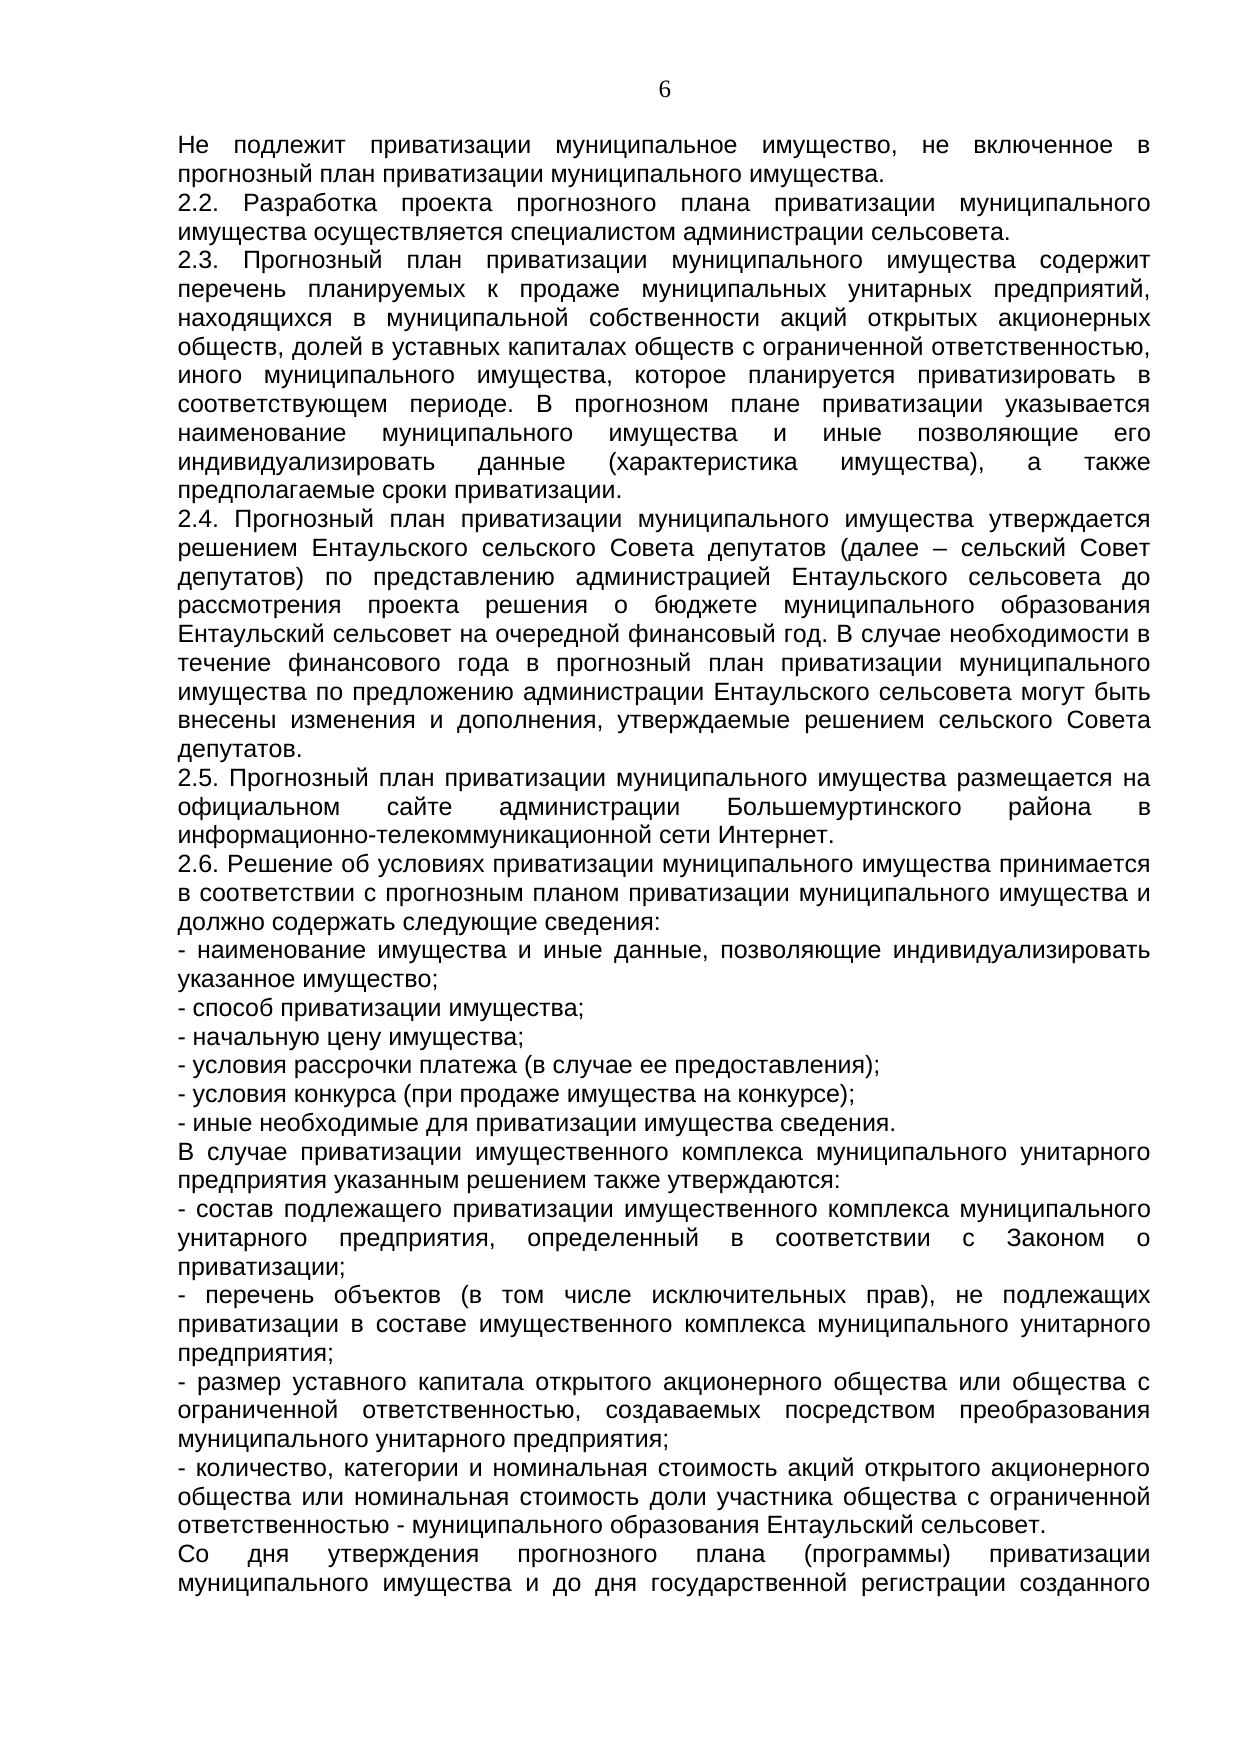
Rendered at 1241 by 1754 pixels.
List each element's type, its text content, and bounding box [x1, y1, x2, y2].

text Не подлежит приватизации муниципальное имущество, не включенное в прогнозный план приватизации муниципального имущества. [177, 131, 1152, 188]
text 2.4. Прогнозный план приватизации муниципального имущества утверждается решением Ентаульского сельского Совета депутатов (далее – сельский Совет депутатов) по представлению администрацией Ентаульского сельсовета до рассмотрения проекта решения о бюджете муниципального образования Ентаульский сельсовет на очередной финансовый год. В случае необходимости в течение финансового года в прогнозный план приватизации муниципального имущества по предложению администрации Ентаульского сельсовета могут быть внесены изменения и дополнения, утверждаемые решением сельского Совета депутатов. [177, 504, 1152, 763]
text - условия конкурса (при продаже имущества на конкурсе); [177, 1079, 1152, 1108]
text 2.2. Разработка проекта прогнозного плана приватизации муниципального имущества осуществляется специалистом администрации сельсовета. [177, 188, 1152, 246]
text В случае приватизации имущественного комплекса муниципального унитарного предприятия указанным решением также утверждаются: [177, 1137, 1152, 1194]
text - условия рассрочки платежа (в случае ее предоставления); [177, 1051, 1152, 1079]
text - иные необходимые для приватизации имущества сведения. [177, 1108, 1152, 1137]
text 2.3. Прогнозный план приватизации муниципального имущества содержит перечень планируемых к продаже муниципальных унитарных предприятий, находящихся в муниципальной собственности акций открытых акционерных обществ, долей в уставных капиталах обществ с ограниченной ответственностью, иного муниципального имущества, которое планируется приватизировать в соответствующем периоде. В прогнозном плане приватизации указывается наименование муниципального имущества и иные позволяющие его индивидуализировать данные (характеристика имущества), а также предполагаемые сроки приватизации. [177, 246, 1152, 504]
text - размер уставного капитала открытого акционерного общества или общества с ограниченной ответственностью, создаваемых посредством преобразования муниципального унитарного предприятия; [177, 1367, 1152, 1453]
text 2.6. Решение об условиях приватизации муниципального имущества принимается в соответствии с прогнозным планом приватизации муниципального имущества и должно содержать следующие сведения: [177, 849, 1152, 936]
text - перечень объектов (в том числе исключительных прав), не подлежащих приватизации в составе имущественного комплекса муниципального унитарного предприятия; [177, 1281, 1152, 1367]
text - способ приватизации имущества; [177, 993, 1152, 1022]
text - количество, категории и номинальная стоимость акций открытого акционерного общества или номинальная стоимость доли участника общества с ограниченной ответственностью - муниципального образования Ентаульский сельсовет. [177, 1453, 1152, 1539]
text - начальную цену имущества; [177, 1022, 1152, 1051]
text 2.5. Прогнозный план приватизации муниципального имущества размещается на официальном сайте администрации Большемуртинского района в информационно-телекоммуникационной сети Интернет. [177, 763, 1152, 849]
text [177, 1539, 1152, 1597]
text - состав подлежащего приватизации имущественного комплекса муниципального унитарного предприятия, определенный в соответствии с Законом о приватизации; [177, 1194, 1152, 1281]
text - наименование имущества и иные данные, позволяющие индивидуализировать указанное имущество; [177, 936, 1152, 993]
